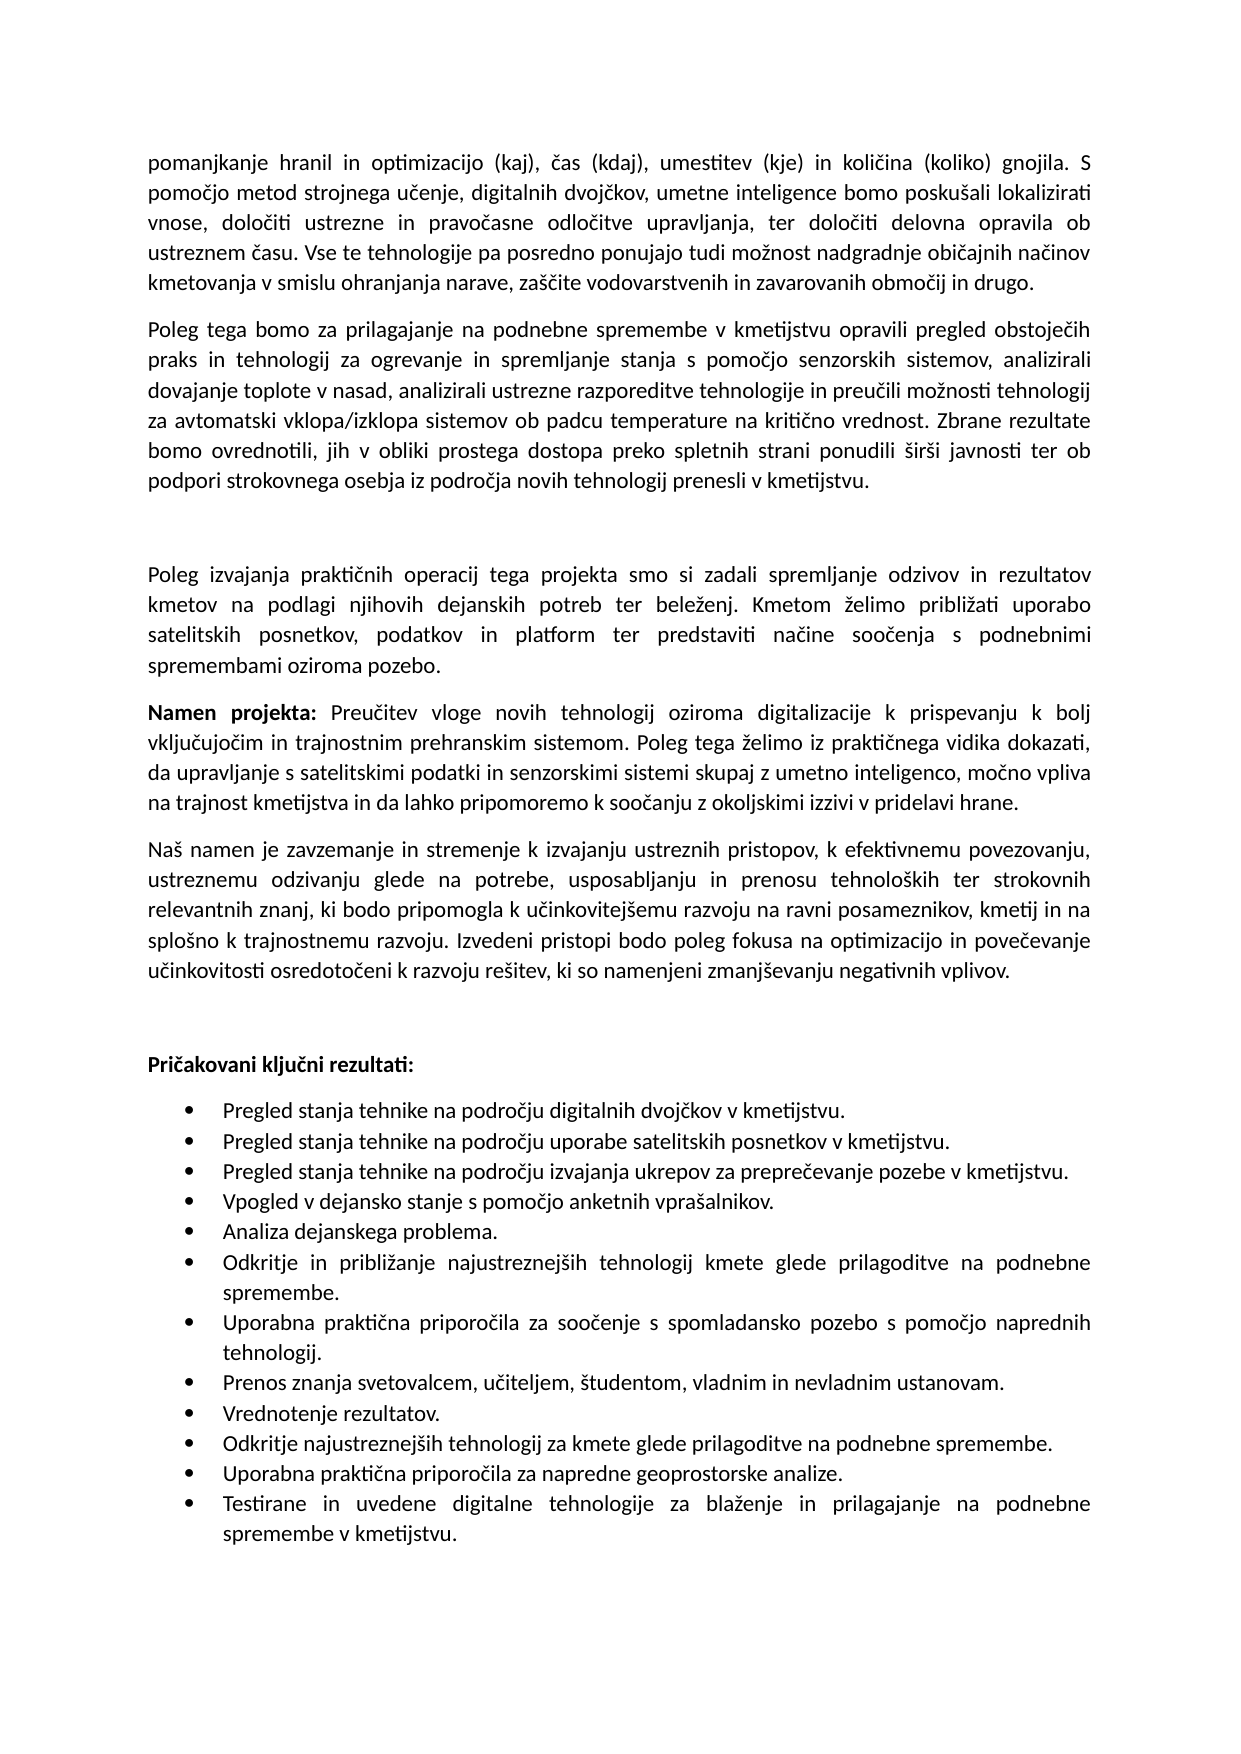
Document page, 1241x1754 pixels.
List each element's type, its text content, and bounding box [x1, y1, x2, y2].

text Poleg izvajanja praktičnih operacij tega projekta smo si zadali spremljanje odzivov in rezultatov kmetov na podlagi njihovih dejanskih potreb ter beleženj. Kmetom želimo približati uporabo satelitskih posnetkov, podatkov in platform ter predstaviti načine soočenja s podnebnimi spremembami oziroma pozebo. [148, 560, 1093, 679]
list Uporabna praktična priporočila za soočenje s spomladansko pozebo s pomočjo naprednih tehnologij. [185, 1308, 1093, 1366]
list Testirane in uvedene digitalne tehnologije za blaženje in prilagajanje na podnebne spremembe v kmetijstvu. [185, 1489, 1093, 1547]
text Naš namen je zavzemanje in stremenje k izvajanju ustreznih pristopov, k efektivnemu povezovanju, ustreznemu odzivanju glede na potrebe, usposabljanju in prenosu tehnoloških ter strokovnih relevantnih znanj, ki bodo pripomogla k učinkovitejšemu razvoju na ravni posameznikov, kmetij in na splošno k trajnostnemu razvoju. Izvedeni pristopi bodo poleg fokusa na optimizacijo in povečevanje učinkovitosti osredotočeni k razvoju rešitev, ki so namenjeni zmanjševanju negativnih vplivov. [148, 835, 1093, 984]
list Vrednotenje rezultatov. [185, 1399, 1093, 1427]
list Prenos znanja svetovalcem, učiteljem, študentom, vladnim in nevladnim ustanovam. [185, 1368, 1093, 1396]
list Odkritje in približanje najustreznejših tehnologij kmete glede prilagoditve na podnebne spremembe. [185, 1248, 1093, 1306]
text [148, 148, 1093, 296]
text Namen projekta: Preučitev vloge novih tehnologij oziroma digitalizacije k prispevanju k bolj vključujočim in trajnostnim prehranskim sistemom. Poleg tega želimo iz praktičnega vidika dokazati, da upravljanje s satelitskimi podatki in senzorskimi sistemi skupaj z umetno inteligenco, močno vpliva na trajnost kmetijstva in da lahko pripomoremo k soočanju z okoljskimi izzivi v pridelavi hrane. [148, 698, 1093, 816]
list Vpogled v dejansko stanje s pomočjo anketnih vprašalnikov. [185, 1187, 1093, 1215]
list Analiza dejanskega problema. [185, 1217, 1093, 1245]
list Uporabna praktična priporočila za napredne geoprostorske analize. [185, 1459, 1093, 1487]
list Pregled stanja tehnike na področju uporabe satelitskih posnetkov v kmetijstvu. [185, 1127, 1093, 1155]
list Pregled stanja tehnike na področju izvajanja ukrepov za preprečevanje pozebe v kmetijstvu. [185, 1157, 1093, 1185]
text Poleg tega bomo za prilagajanje na podnebne spremembe v kmetijstvu opravili pregled obstoječih praks in tehnologij za ogrevanje in spremljanje stanja s pomočjo senzorskih sistemov, analizirali dovajanje toplote v nasad, analizirali ustrezne razporeditve tehnologije in preučili možnosti tehnologij za avtomatski vklopa/izklopa sistemov ob padcu temperature na kritično vrednost. Zbrane rezultate bomo ovrednotili, jih v obliki prostega dostopa preko spletnih strani ponudili širši javnosti ter ob podpori strokovnega osebja iz področja novih tehnologij prenesli v kmetijstvu. [148, 315, 1093, 494]
list Odkritje najustreznejših tehnologij za kmete glede prilagoditve na podnebne spremembe. [185, 1429, 1093, 1457]
list Pregled stanja tehnike na področju digitalnih dvojčkov v kmetijstvu. [185, 1097, 1093, 1124]
text Pričakovani ključni rezultati: [148, 1050, 1093, 1078]
